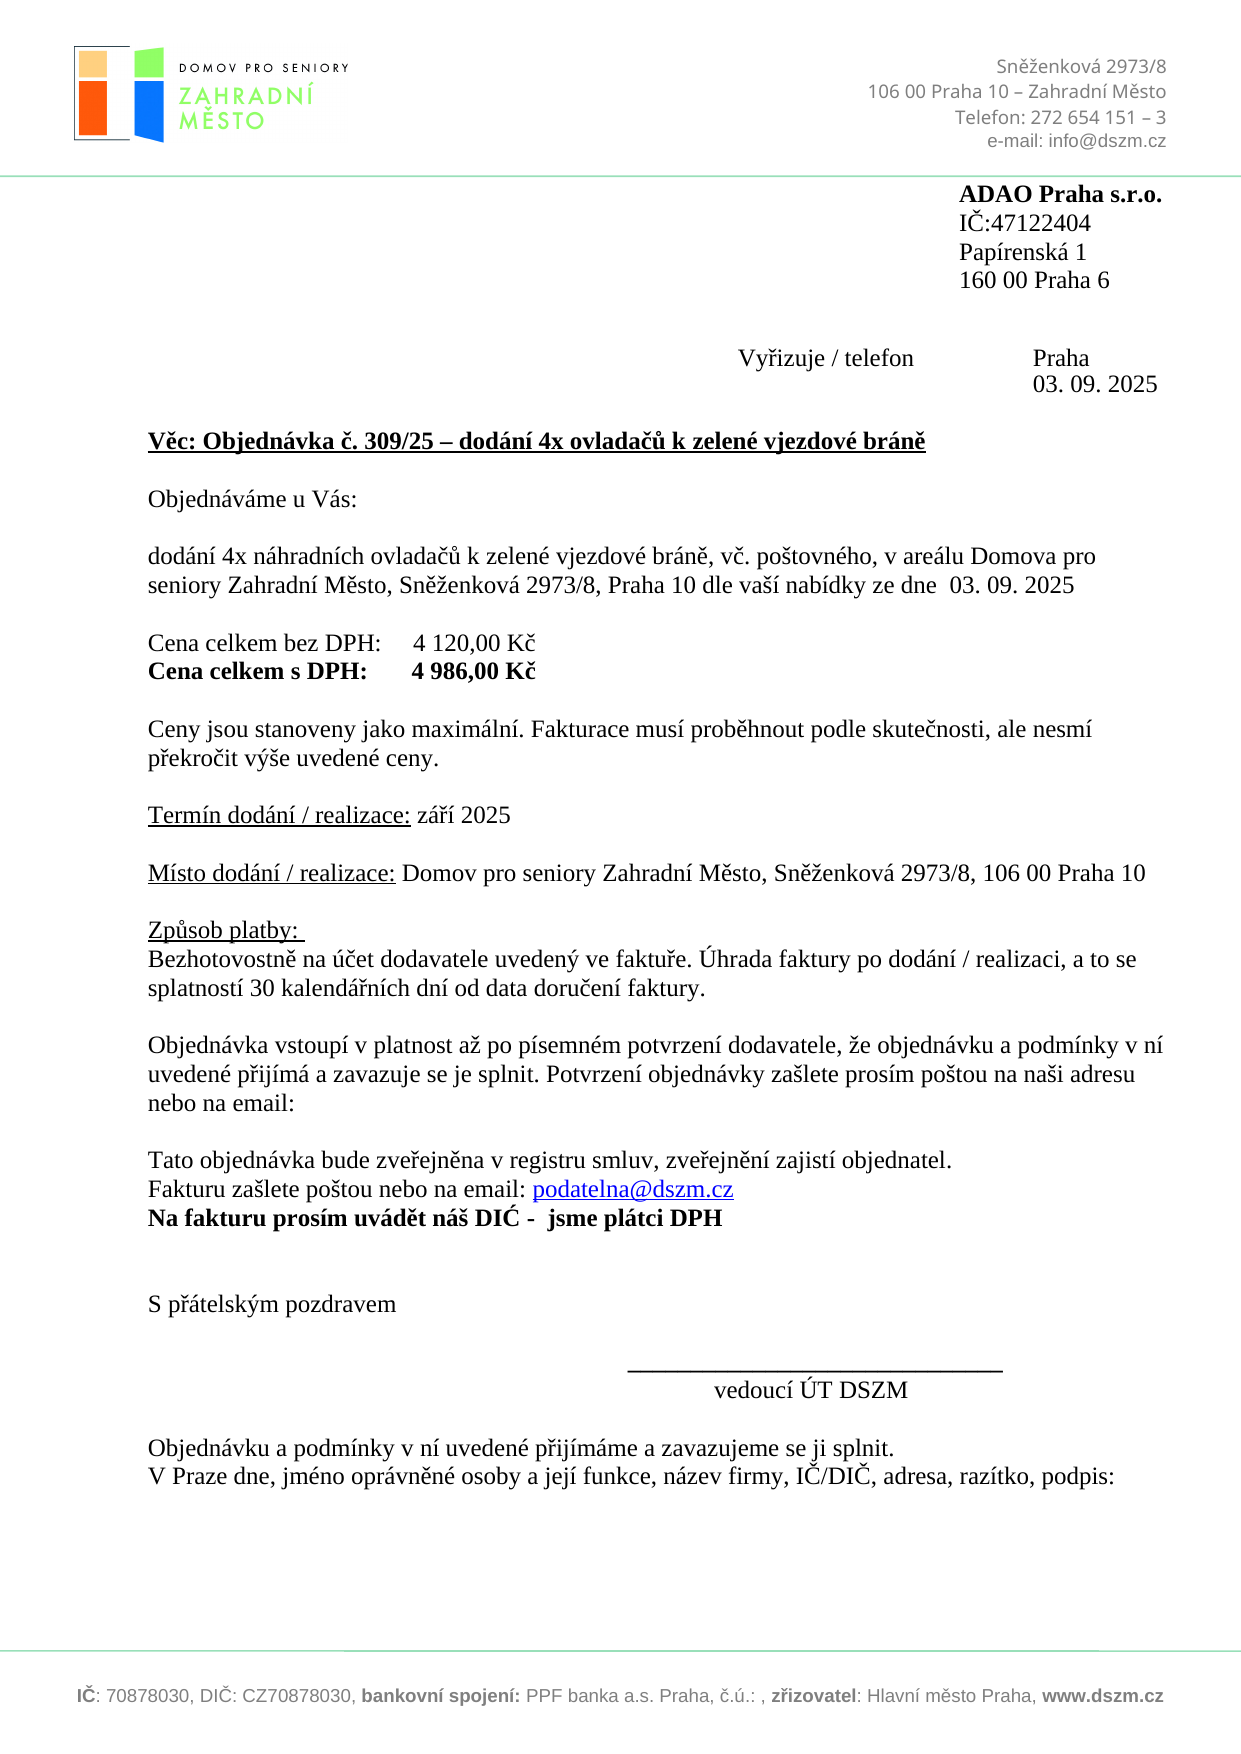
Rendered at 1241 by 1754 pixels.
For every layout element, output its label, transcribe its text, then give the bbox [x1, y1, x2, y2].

text Bezhotovostně na účet dodavatele uvedený ve faktuře. Úhrada faktury po dodání / realizaci, a to se splatností 30 kalendářních dní od data doručení faktury. [148, 944, 1167, 1001]
text 160 00 Praha 6 [148, 266, 1167, 294]
text Tato objednávka bude zveřejněna v registru smluv, zveřejnění zajistí objednatel. [148, 1145, 1167, 1174]
text Místo dodání / realizace: Domov pro seniory Zahradní Město, Sněženková 2973/8, 106 00 Praha 10 [148, 858, 1167, 886]
text vedoucí ÚT DSZM [148, 1375, 1167, 1404]
text dodání 4x náhradních ovladačů k zelené vjezdové bráně, vč. poštovného, v areálu Domova pro seniory Zahradní Město, Sněženková 2973/8, Praha 10 dle vaší nabídky ze dne 03. 09. 2025 [148, 541, 1167, 599]
text IČ:47122404 [148, 208, 1167, 237]
text Objednáváme u Vás: [148, 484, 1167, 513]
picture [71, 43, 348, 143]
text Termín dodání / realizace: září 2025 [148, 800, 1167, 829]
text Papírenská 1 [148, 237, 1167, 266]
text Fakturu zašlete poštou nebo na email: podatelna@dszm.cz [148, 1174, 1167, 1203]
text Na fakturu prosím uvádět náš DIĆ - jsme plátci DPH [148, 1203, 1167, 1231]
text S přátelským pozdravem [148, 1289, 1167, 1318]
text Objednávku a podmínky v ní uvedené přijímáme a zavazujeme se ji splnit. [148, 1433, 1167, 1461]
text Způsob platby: [148, 915, 1167, 944]
text Ceny jsou stanoveny jako maximální. Fakturace musí proběhnout podle skutečnosti, ale nesmí překročit výše uvedené ceny. [148, 714, 1167, 800]
text ______________________________ [148, 1346, 1167, 1375]
text Objednávka vstoupí v platnost až po písemném potvrzení dodavatele, že objednávku a podmínky v ní uvedené přijímá a zavazuje se je splnit. Potvrzení objednávky zašlete prosím poštou na naši adresu nebo na email: [148, 1030, 1167, 1116]
text V Praze dne, jméno oprávněné osoby a její funkce, název firmy, IČ/DIČ, adresa, razítko, podpis: [148, 1461, 1167, 1490]
text 03. 09. 2025 [148, 372, 1167, 398]
text Věc: Objednávka č. 309/25 – dodání 4x ovladačů k zelené vjezdové bráně [148, 426, 1167, 455]
text Vyřizuje / telefon Praha [148, 346, 1167, 372]
text ADAO Praha s.r.o. [148, 179, 1167, 208]
text Cena celkem s DPH: 4 986,00 Kč [148, 656, 1167, 685]
text Cena celkem bez DPH: 4 120,00 Kč [148, 628, 1167, 656]
